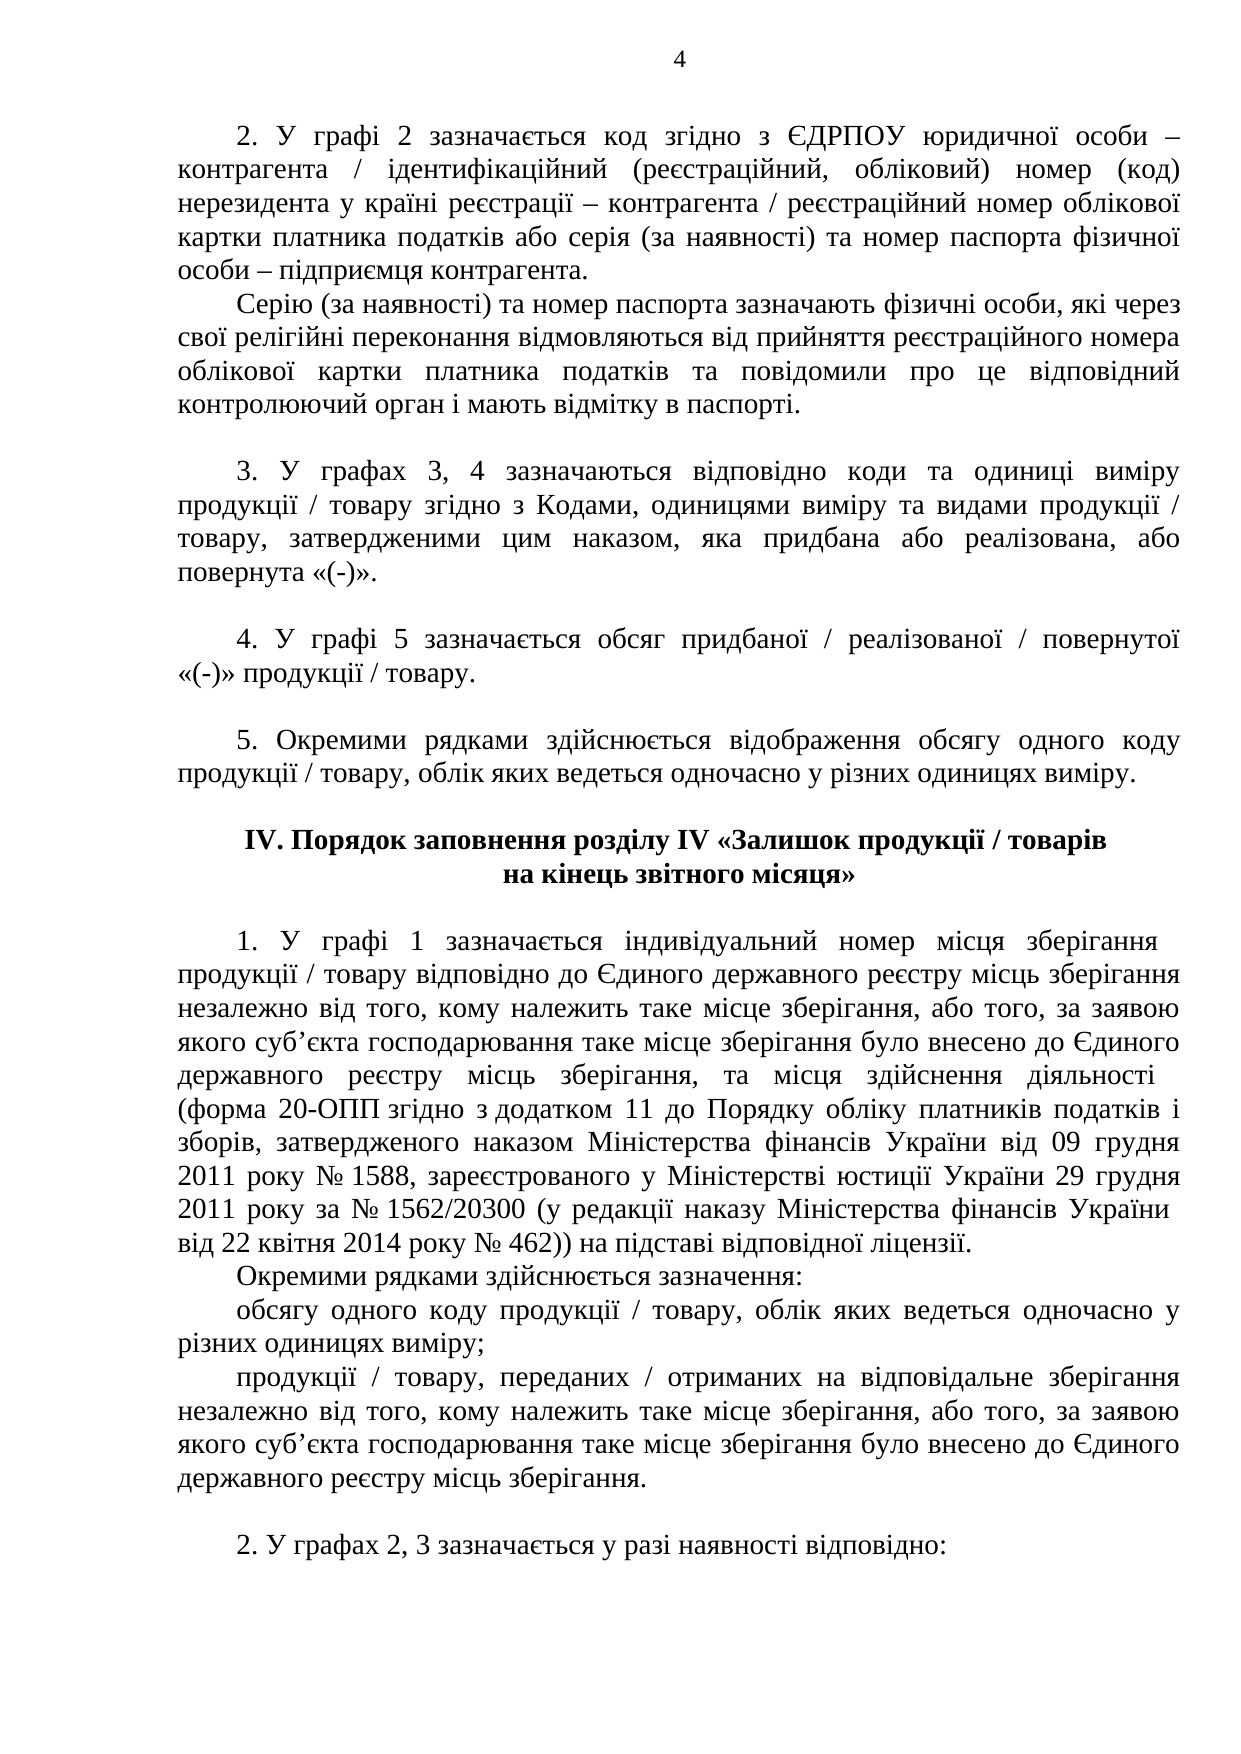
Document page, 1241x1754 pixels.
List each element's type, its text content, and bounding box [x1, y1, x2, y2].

text 1. У графі 1 зазначається індивідуальний номер місця зберігання продукції / товару відповідно до Єдиного державного реєстру місць зберігання незалежно від того, кому належить таке місце зберігання, або того, за заявою якого суб’єкта господарювання таке місце зберігання було внесено до Єдиного державного реєстру місць зберігання, та місця здійснення діяльності (форма 20-ОПП згідно з додатком 11 до Порядку обліку платників податків і зборів, затвердженого наказом Міністерства фінансів України від 09 грудня 2011 року № 1588, зареєстрованого у Міністерстві юстиції України 29 грудня 2011 року за № 1562/20300 (у редакції наказу Міністерства фінансів України від 22 квітня 2014 року № 462)) на підставі відповідної ліцензії. [177, 923, 1181, 1258]
text Серію (за наявності) та номер паспорта зазначають фізичні особи, які через свої релігійні переконання відмовляються від прийняття реєстраційного номера облікової картки платника податків та повідомили про це відповідний контролюючий орган і мають відмітку в паспорті. [177, 286, 1181, 420]
text 5. Окремими рядками здійснюється відображення обсягу одного коду продукції / товару, облік яких ведеться одночасно у різних одиницях виміру. [177, 722, 1181, 789]
text ІV. Порядок заповнення розділу ІV «Залишок продукції / товарів на кінець звітного місяця» [177, 822, 1181, 889]
text 2. У графі 2 зазначається код згідно з ЄДРПОУ юридичної особи – контрагента / ідентифікаційний (реєстраційний, обліковий) номер (код) нерезидента у країні реєстрації – контрагента / реєстраційний номер облікової картки платника податків або серія (за наявності) та номер паспорта фізичної особи – підприємця контрагента. [177, 118, 1181, 286]
text 2. У графах 2, 3 зазначається у разі наявності відповідно: [177, 1527, 1181, 1560]
text 4. У графі 5 зазначається обсяг придбаної / реалізованої / повернутої «(-)» продукції / товару. [177, 621, 1181, 688]
text 3. У графах 3, 4 зазначаються відповідно коди та одиниці виміру продукції / товару згідно з Кодами, одиницями виміру та видами продукції / товару, затвердженими цим наказом, яка придбана або реалізована, або повернута «(-)». [177, 453, 1181, 588]
text обсягу одного коду продукції / товару, облік яких ведеться одночасно у різних одиницях виміру; [177, 1292, 1181, 1359]
text продукції / товару, переданих / отриманих на відповідальне зберігання незалежно від того, кому належить таке місце зберігання, або того, за заявою якого суб’єкта господарювання таке місце зберігання було внесено до Єдиного державного реєстру місць зберігання. [177, 1359, 1181, 1493]
text Окремими рядками здійснюється зазначення: [177, 1258, 1181, 1292]
